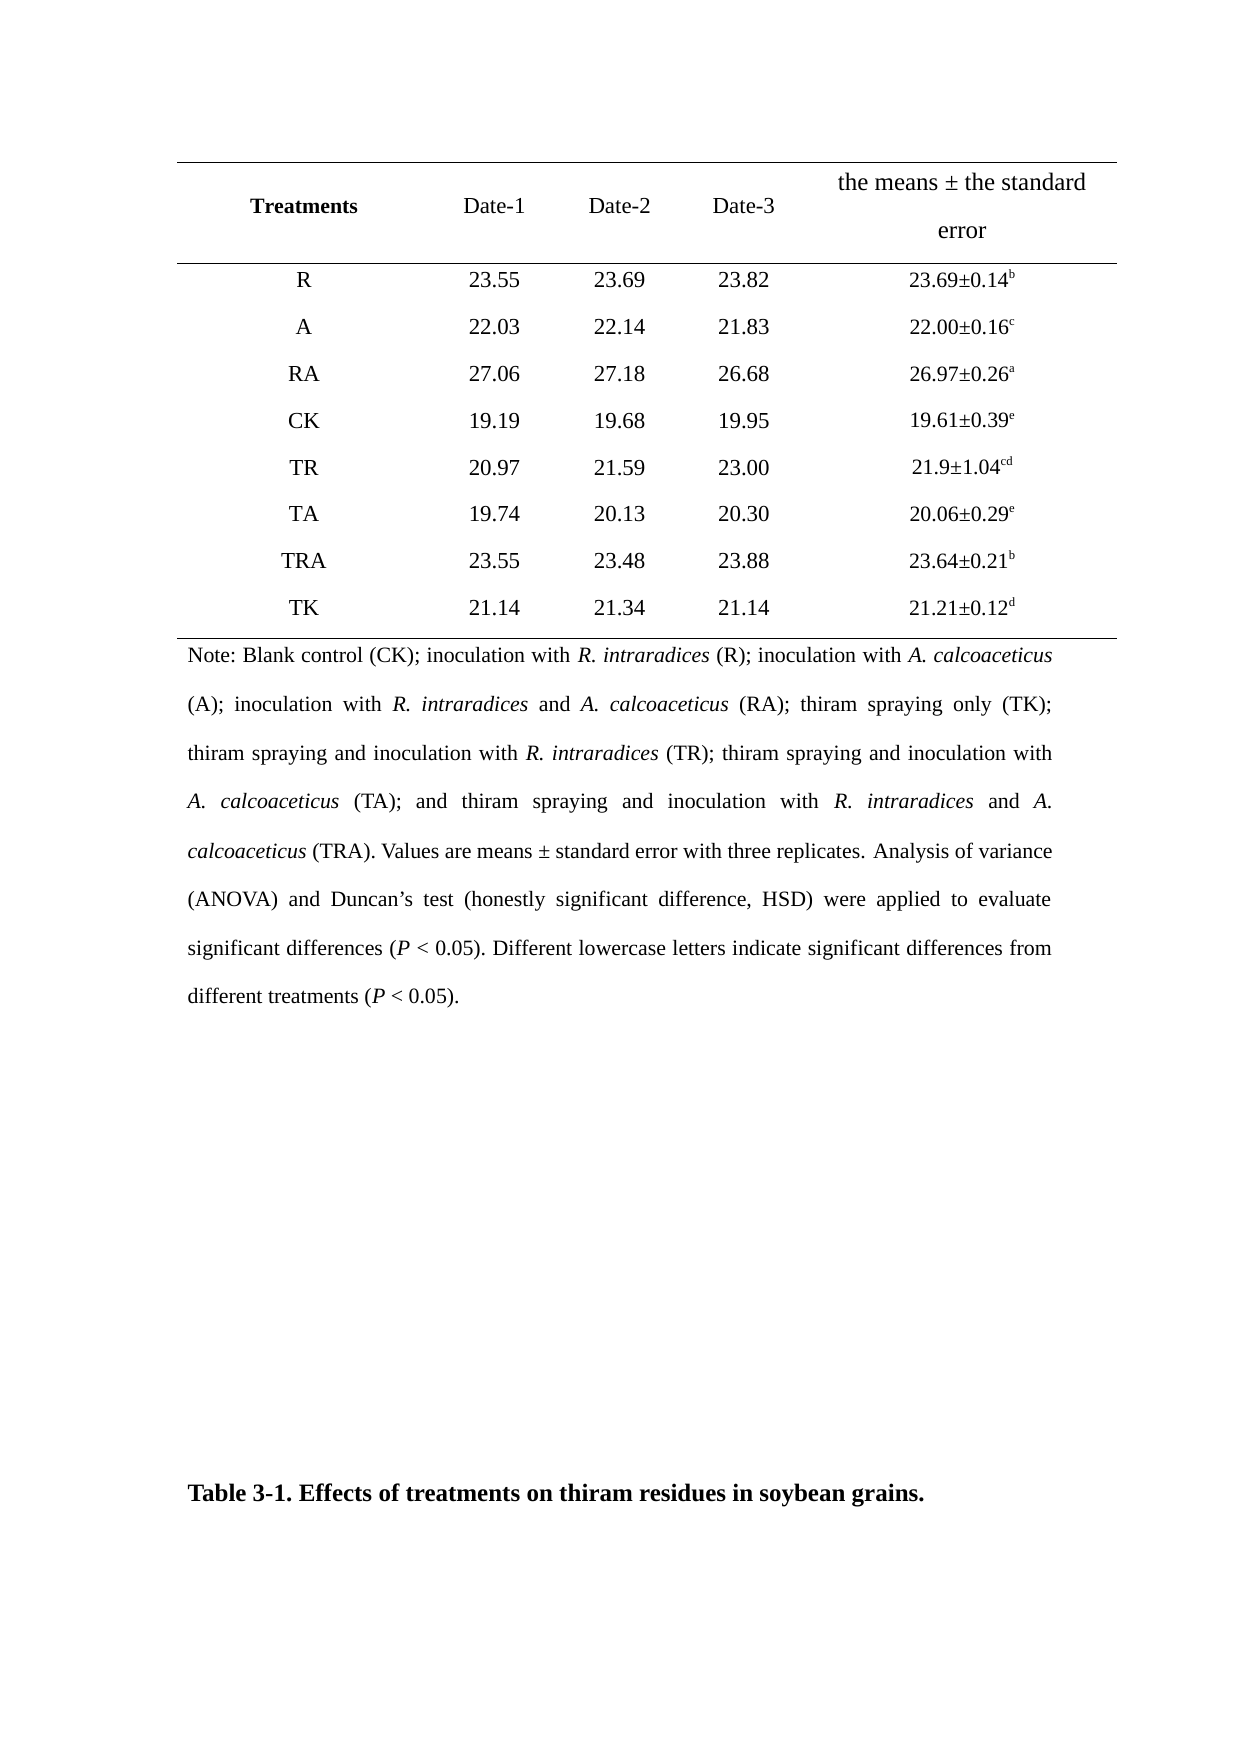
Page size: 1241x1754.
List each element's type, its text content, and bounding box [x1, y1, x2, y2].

table_cell 19.19 [430, 404, 558, 451]
table_cell CK [177, 404, 430, 451]
table_cell 20.97 [430, 451, 558, 497]
text Table 3-1. Effects of treatments on thiram residues in soybean grains. [187, 1476, 1053, 1508]
table_cell 23.00 [680, 451, 807, 497]
table_header the means ± the standard error [807, 163, 1117, 262]
table_cell R [177, 264, 430, 310]
table_cell 21.21±0.12d [807, 591, 1117, 638]
table_cell 20.30 [680, 497, 807, 544]
table_cell TRA [177, 544, 430, 591]
table_cell TK [177, 591, 430, 638]
table_cell 27.18 [559, 357, 680, 404]
table_header Treatments [177, 163, 430, 262]
table_cell 23.69 [559, 264, 680, 310]
table_cell 22.00±0.16c [807, 310, 1117, 357]
table_header Date-2 [559, 163, 680, 262]
table_cell 19.95 [680, 404, 807, 451]
table_cell 26.97±0.26a [807, 357, 1117, 404]
table_cell TA [177, 497, 430, 544]
table_cell 23.88 [680, 544, 807, 591]
table_cell 23.82 [680, 264, 807, 310]
table_cell 21.14 [430, 591, 558, 638]
table_cell 21.14 [680, 591, 807, 638]
table_cell 23.48 [559, 544, 680, 591]
table_header Date-1 [430, 163, 558, 262]
table_cell 19.61±0.39e [807, 404, 1117, 451]
table_cell 23.69±0.14b [807, 264, 1117, 310]
table_cell 21.9±1.04cd [807, 451, 1117, 497]
text Note: Blank control (CK); inoculation with R. intraradices (R); inoculation with A. calcoaceticus (A); inoculation with R. intraradices and A. calcoaceticus (RA); thiram spraying only (TK); thiram spraying and inoculation with R. intraradices (TR); thiram spraying and inoculation with A. calcoaceticus (TA); and thiram spraying and inoculation with R. intraradices and A. calcoaceticus (TRA). Values are means ± standard error with three replicates. Analysis of variance (ANOVA) and Duncan’s test (honestly significant difference, HSD) were applied to evaluate significant differences (P < 0.05). Different lowercase letters indicate significant differences from different treatments (P < 0.05). [187, 639, 1053, 1012]
table_cell 27.06 [430, 357, 558, 404]
table_cell 23.55 [430, 544, 558, 591]
table_cell A [177, 310, 430, 357]
table_cell 19.74 [430, 497, 558, 544]
table_cell 21.83 [680, 310, 807, 357]
table_cell 22.14 [559, 310, 680, 357]
table_cell 22.03 [430, 310, 558, 357]
table_cell 20.06±0.29e [807, 497, 1117, 544]
table_cell 20.13 [559, 497, 680, 544]
table_cell 19.68 [559, 404, 680, 451]
table_cell 21.59 [559, 451, 680, 497]
table_cell TR [177, 451, 430, 497]
table_cell 23.55 [430, 264, 558, 310]
table_cell 21.34 [559, 591, 680, 638]
table_cell 26.68 [680, 357, 807, 404]
table_header Date-3 [680, 163, 807, 262]
table_cell RA [177, 357, 430, 404]
table_cell 23.64±0.21b [807, 544, 1117, 591]
